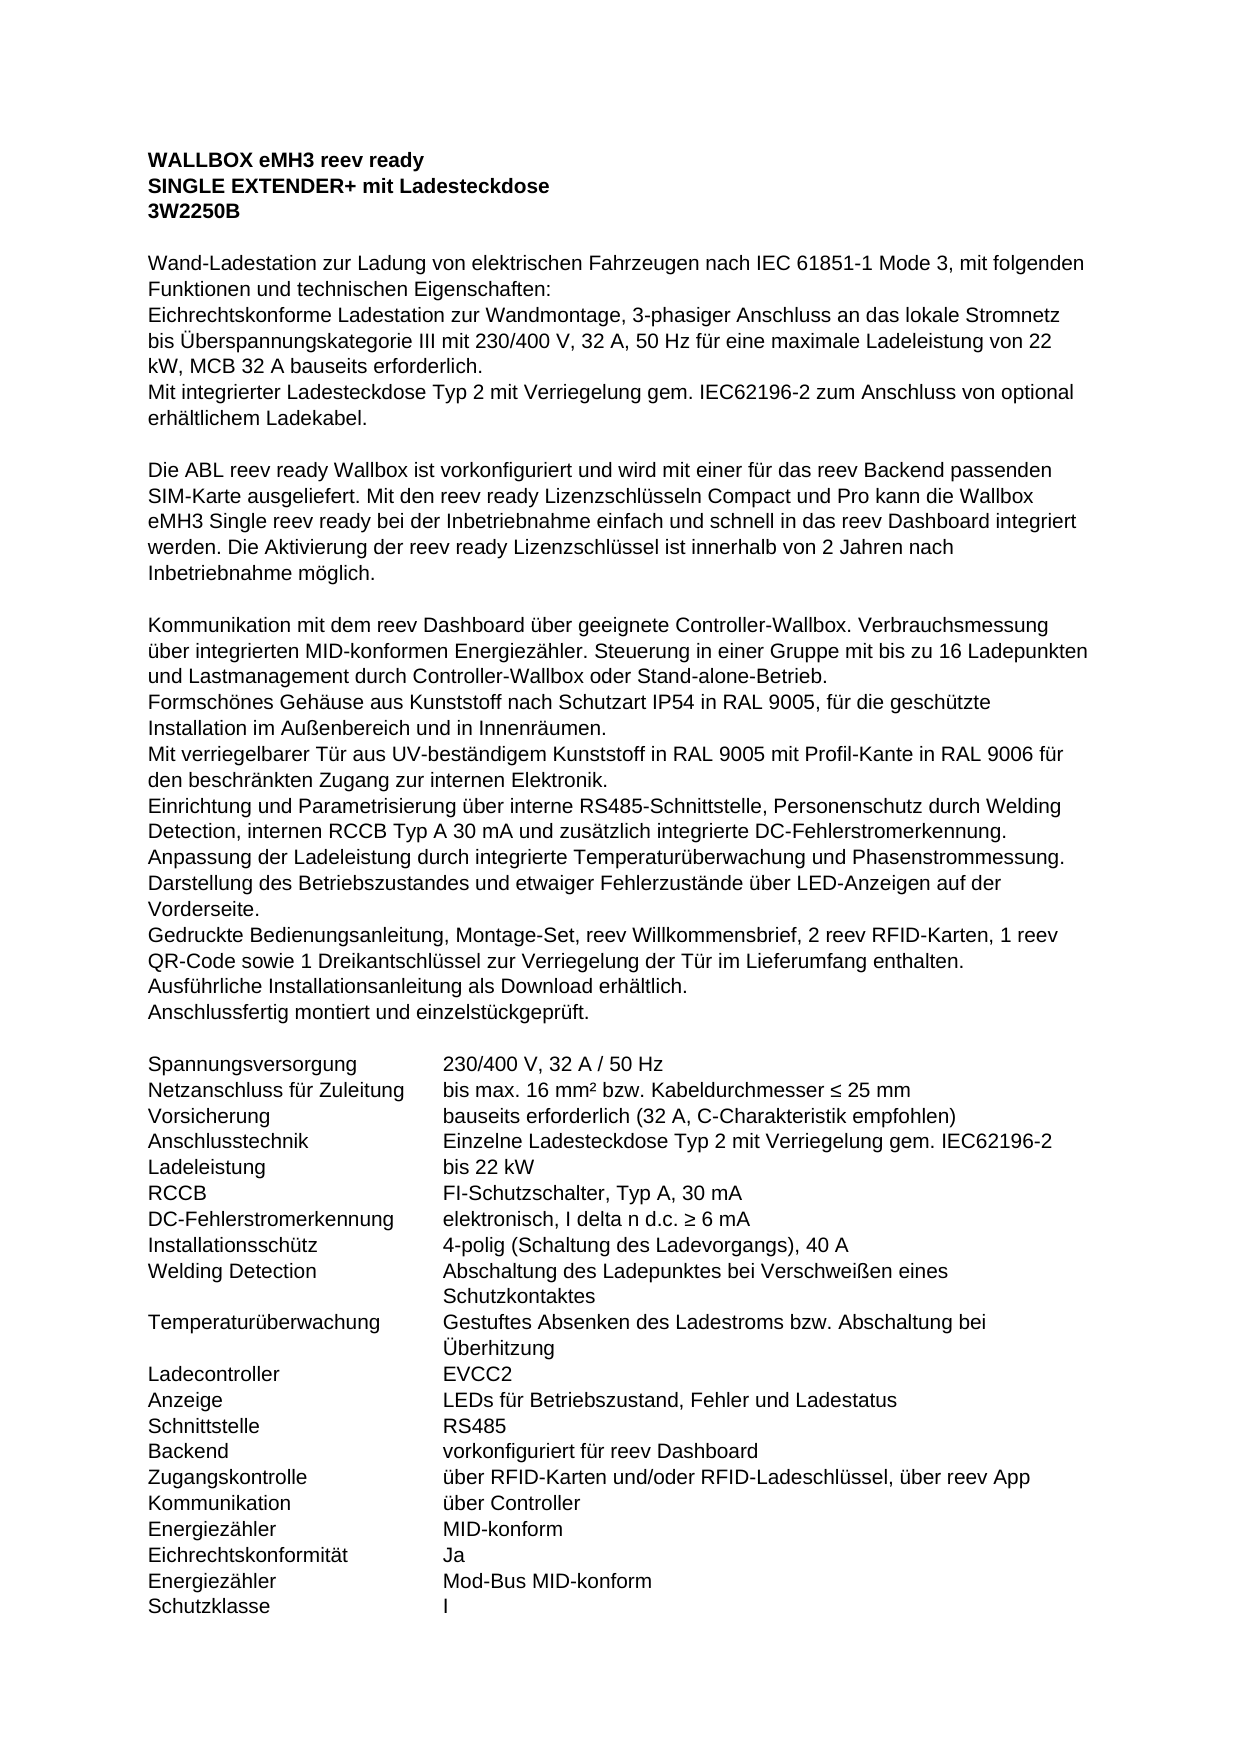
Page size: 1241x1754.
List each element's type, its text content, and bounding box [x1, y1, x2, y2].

text Anzeige LEDs für Betriebszustand, Fehler und Ladestatus [148, 1388, 1093, 1412]
text Backend vorkonfiguriert für reev Dashboard [148, 1439, 1093, 1463]
text Kommunikation über Controller [148, 1491, 1093, 1515]
text Zugangskontrolle über RFID-Karten und/oder RFID-Ladeschlüssel, über reev App [148, 1465, 1093, 1489]
text Ladeleistung bis 22 kW [148, 1155, 1093, 1179]
text Installationsschütz 4-polig (Schaltung des Ladevorgangs), 40 A [148, 1233, 1093, 1257]
text Einrichtung und Parametrisierung über interne RS485-Schnittstelle, Personenschutz durch Welding Detection, internen RCCB Typ A 30 mA und zusätzlich integrierte DC-Fehlerstromerkennung. Anpassung der Ladeleistung durch integrierte Temperaturüberwachung und Phasenstrommessung. [148, 793, 1093, 869]
text Anschlussfertig montiert und einzelstückgeprüft. [148, 1000, 1093, 1024]
text Darstellung des Betriebszustandes und etwaiger Fehlerzustände über LED-Anzeigen auf der Vorderseite. [148, 871, 1093, 921]
text Eichrechtskonformität Ja [148, 1543, 1093, 1567]
text WALLBOX eMH3 reev ready [148, 148, 1093, 172]
text Energiezähler MID-konform [148, 1517, 1093, 1541]
text Die ABL reev ready Wallbox ist vorkonfiguriert und wird mit einer für das reev Backend passenden SIM-Karte ausgeliefert. Mit den reev ready Lizenzschlüsseln Compact und Pro kann die Wallbox eMH3 Single reev ready bei der Inbetriebnahme einfach und schnell in das reev Dashboard integriert werden. Die Aktivierung der reev ready Lizenzschlüssel ist innerhalb von 2 Jahren nach Inbetriebnahme möglich. [148, 458, 1093, 585]
text SINGLE EXTENDER+ mit Ladesteckdose [148, 173, 1093, 197]
text Gedruckte Bedienungsanleitung, Montage-Set, reev Willkommensbrief, 2 reev RFID-Karten, 1 reev QR-Code sowie 1 Dreikantschlüssel zur Verriegelung der Tür im Lieferumfang enthalten. [148, 923, 1093, 972]
text 3W2250B [148, 199, 1093, 223]
text Schnittstelle RS485 [148, 1413, 1093, 1437]
text RCCB FI-Schutzschalter, Typ A, 30 mA [148, 1181, 1093, 1205]
text Formschönes Gehäuse aus Kunststoff nach Schutzart IP54 in RAL 9005, für die geschützte Installation im Außenbereich und in Innenräumen. [148, 690, 1093, 740]
text Kommunikation mit dem reev Dashboard über geeignete Controller-Wallbox. Verbrauchsmessung über integrierten MID-konformen Energiezähler. Steuerung in einer Gruppe mit bis zu 16 Ladepunkten und Lastmanagement durch Controller-Wallbox oder Stand-alone-Betrieb. [148, 613, 1093, 688]
text Ladecontroller EVCC2 [148, 1362, 1093, 1386]
text DC-Fehlerstromerkennung elektronisch, I delta n d.c. ≥ 6 mA [148, 1207, 1093, 1231]
text Welding Detection Abschaltung des Ladepunktes bei Verschweißen eines Schutzkontaktes [148, 1258, 1093, 1308]
text Eichrechtskonforme Ladestation zur Wandmontage, 3-phasiger Anschluss an das lokale Stromnetz bis Überspannungskategorie III mit 230/400 V, 32 A, 50 Hz für eine maximale Ladeleistung von 22 kW, MCB 32 A bauseits erforderlich. [148, 303, 1093, 378]
text Ausführliche Installationsanleitung als Download erhältlich. [148, 974, 1093, 998]
text Wand-Ladestation zur Ladung von elektrischen Fahrzeugen nach IEC 61851-1 Mode 3, mit folgenden Funktionen und technischen Eigenschaften: [148, 251, 1093, 301]
text Energiezähler Mod-Bus MID-konform [148, 1568, 1093, 1592]
text Mit integrierter Ladesteckdose Typ 2 mit Verriegelung gem. IEC62196-2 zum Anschluss von optional erhältlichem Ladekabel. [148, 380, 1093, 430]
text Mit verriegelbarer Tür aus UV-beständigem Kunststoff in RAL 9005 mit Profil-Kante in RAL 9006 für den beschränkten Zugang zur internen Elektronik. [148, 742, 1093, 792]
text Temperaturüberwachung Gestuftes Absenken des Ladestroms bzw. Abschaltung bei Überhitzung [148, 1310, 1093, 1360]
text Vorsicherung bauseits erforderlich (32 A, C-Charakteristik empfohlen) [148, 1103, 1093, 1127]
text Anschlusstechnik Einzelne Ladesteckdose Typ 2 mit Verriegelung gem. IEC62196-2 [148, 1129, 1093, 1153]
text Netzanschluss für Zuleitung bis max. 16 mm² bzw. Kabeldurchmesser ≤ 25 mm [148, 1078, 1093, 1102]
text Schutzklasse I [148, 1594, 1093, 1618]
text Spannungsversorgung 230/400 V, 32 A / 50 Hz [148, 1052, 1093, 1076]
